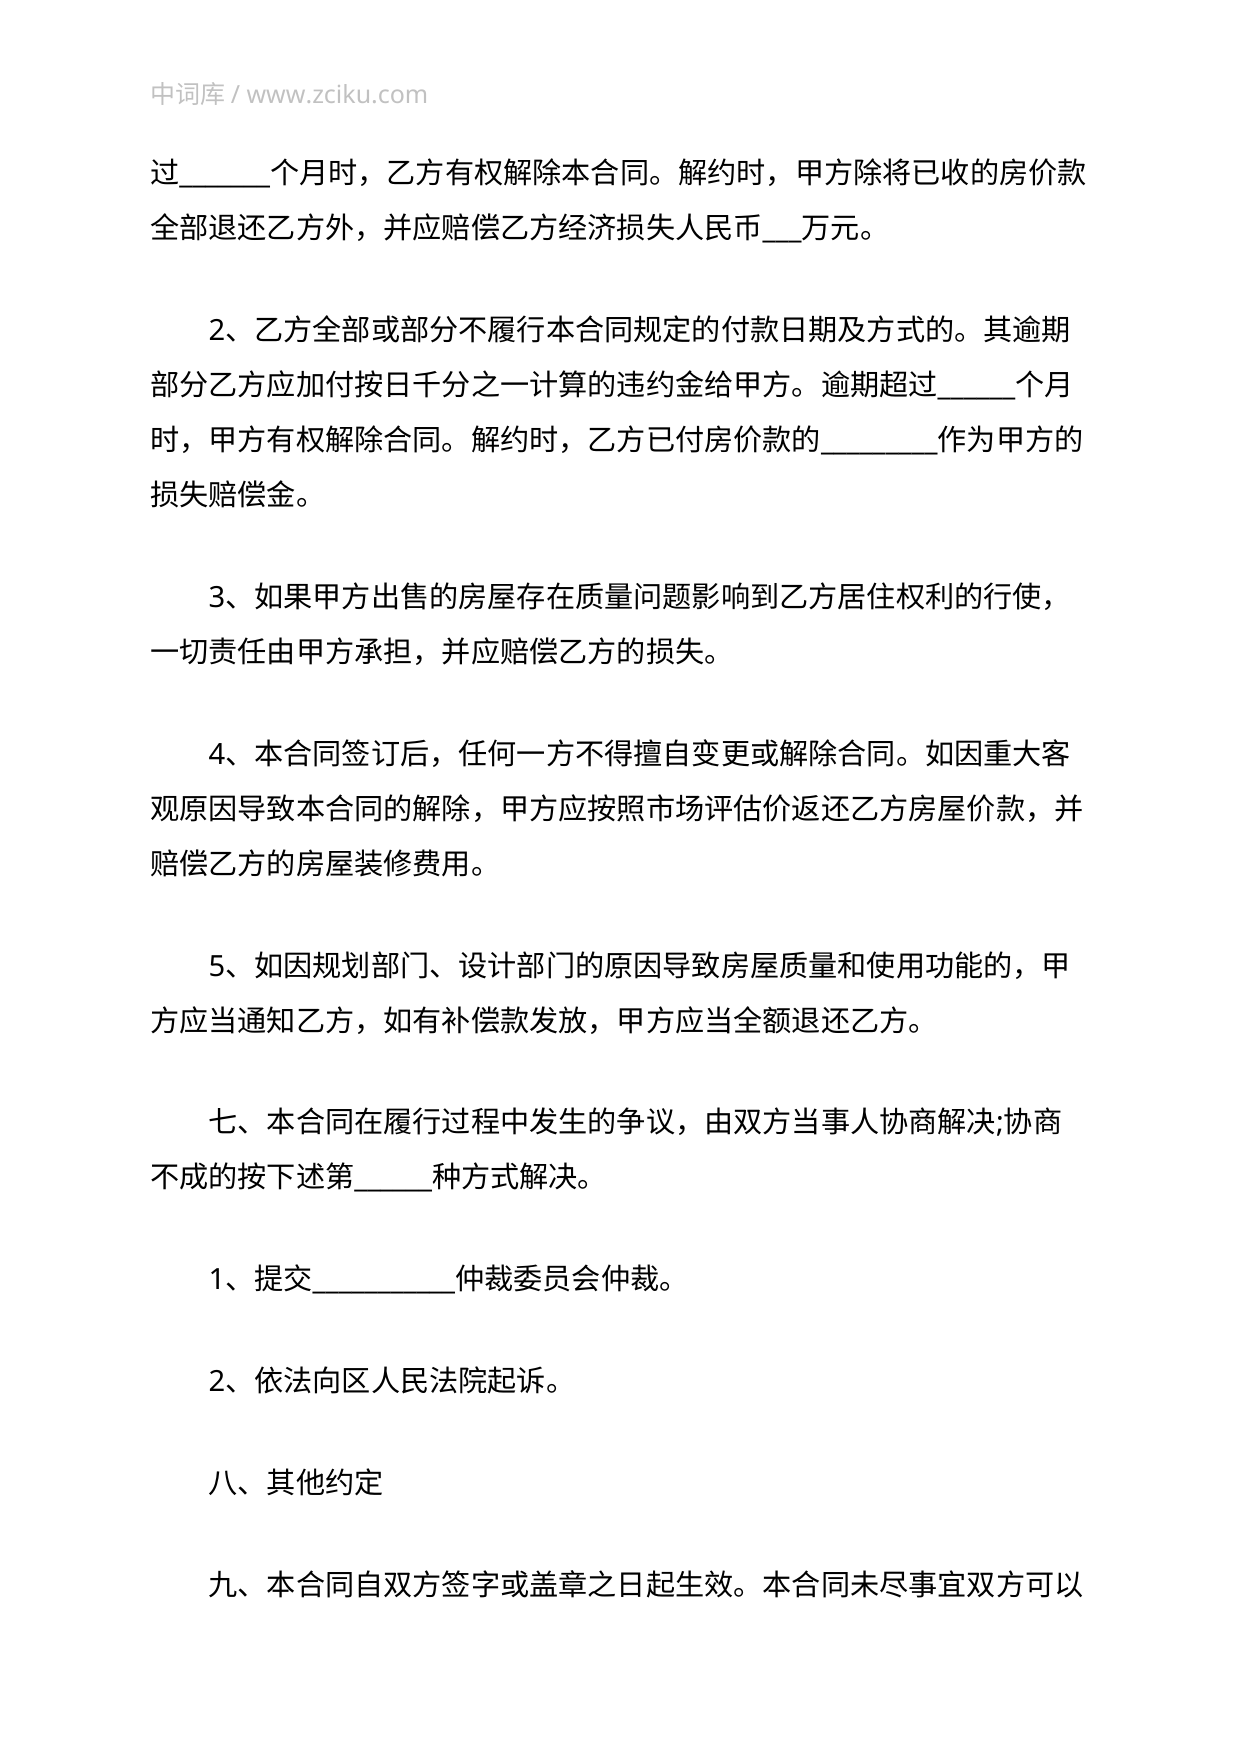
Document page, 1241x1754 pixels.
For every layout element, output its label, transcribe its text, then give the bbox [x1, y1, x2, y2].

text 八、其他约定 [150, 1460, 1090, 1502]
text 3、如果甲方出售的房屋存在质量问题影响到乙方居住权利的行使，一切责任由甲方承担，并应赔偿乙方的损失。 [150, 574, 1090, 671]
text 2、依法向区人民法院起诉。 [150, 1358, 1090, 1400]
text 1、提交___________仲裁委员会仲裁。 [150, 1256, 1090, 1298]
text 4、本合同签订后，任何一方不得擅自变更或解除合同。如因重大客观原因导致本合同的解除，甲方应按照市场评估价返还乙方房屋价款，并赔偿乙方的房屋装修费用。 [150, 731, 1090, 883]
text 2、乙方全部或部分不履行本合同规定的付款日期及方式的。其逾期部分乙方应加付按日千分之一计算的违约金给甲方。逾期超过______个月时，甲方有权解除合同。解约时，乙方已付房价款的_________作为甲方的损失赔偿金。 [150, 307, 1090, 514]
text 5、如因规划部门、设计部门的原因导致房屋质量和使用功能的，甲方应当通知乙方，如有补偿款发放，甲方应当全额退还乙方。 [150, 942, 1090, 1039]
text 七、本合同在履行过程中发生的争议，由双方当事人协商解决;协商不成的按下述第______种方式解决。 [150, 1099, 1090, 1196]
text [150, 150, 1090, 247]
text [150, 1562, 1090, 1604]
